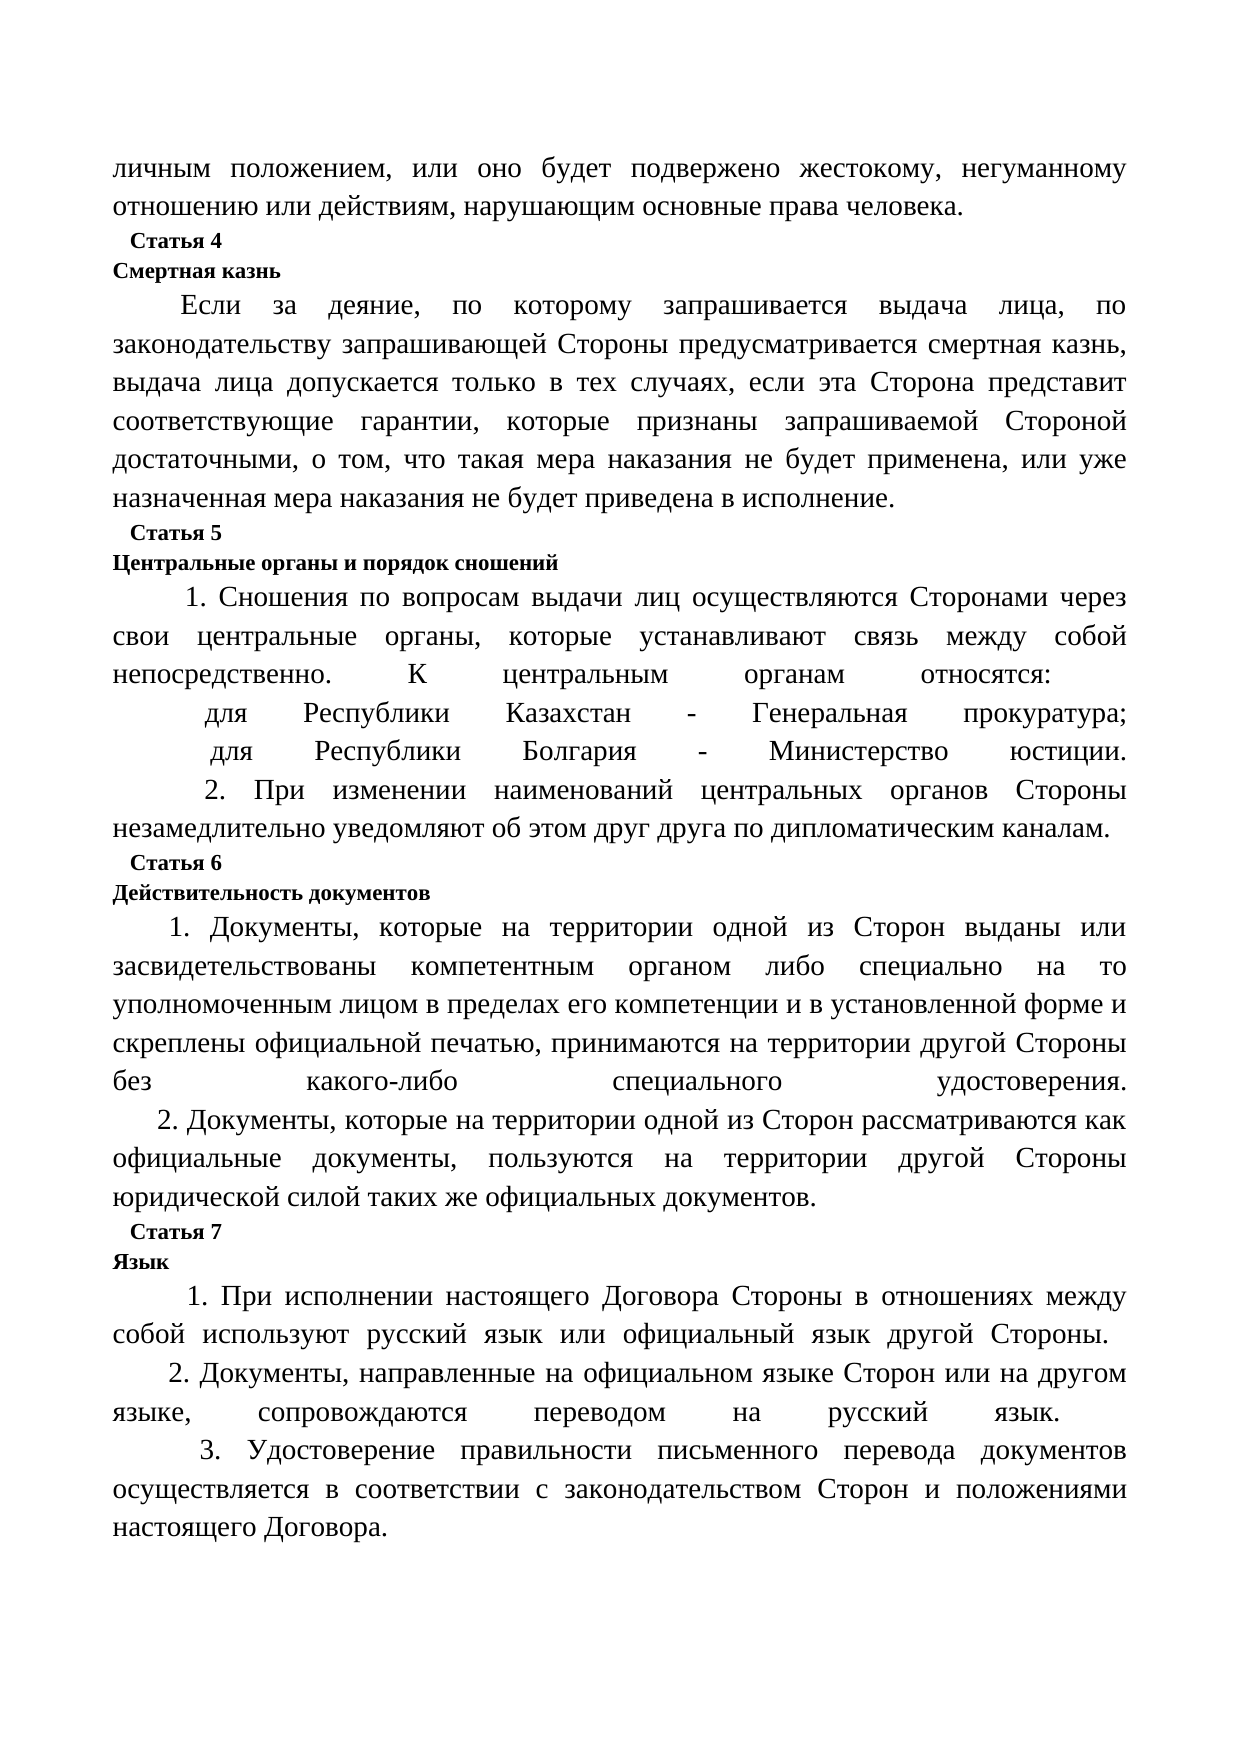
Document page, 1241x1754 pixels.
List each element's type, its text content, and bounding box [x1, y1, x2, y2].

text Если за деяние, по которому запрашивается выдача лица, по законодательству запрашивающей Стороны предусматривается смертная казнь, выдача лица допускается только в тех случаях, если эта Сторона представит соответствующие гарантии, которые признаны запрашиваемой Стороной достаточными, о том, что такая мера наказания не будет применена, или уже назначенная мера наказания не будет приведена в исполнение. [112, 287, 1128, 514]
text Статья 7 Язык [112, 1218, 1128, 1274]
text Статья 4 Смертная казнь [112, 227, 1128, 284]
text 1. При исполнении настоящего Договора Стороны в отношениях между собой используют русский язык или официальный язык другой Стороны. 2. Документы, направленные на официальном языке Сторон или на другом языке, сопровождаются переводом на русский язык. 3. Удостоверение правильности письменного перевода документов осуществляется в соответствии с законодательством Сторон и положениями настоящего Договора. [112, 1278, 1128, 1543]
text 1. Документы, которые на территории одной из Сторон выданы или засвидетельствованы компетентным органом либо специально на то уполномоченным лицом в пределах его компетенции и в установленной форме и скреплены официальной печатью, принимаются на территории другой Стороны без какого-либо специального удостоверения. 2. Документы, которые на территории одной из Сторон рассматриваются как официальные документы, пользуются на территории другой Стороны юридической силой таких же официальных документов. [112, 909, 1128, 1213]
text Статья 6 Действительность документов [112, 849, 1128, 906]
text Статья 5 Центральные органы и порядок сношений [112, 519, 1128, 575]
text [112, 150, 1128, 222]
text 1. Сношения по вопросам выдачи лиц осуществляются Сторонами через свои центральные органы, которые устанавливают связь между собой непосредственно. К центральным органам относятся: для Республики Казахстан - Генеральная прокуратура; для Республики Болгария - Министерство юстиции. 2. При изменении наименований центральных органов Стороны незамедлительно уведомляют об этом друг друга по дипломатическим каналам. [112, 579, 1128, 844]
